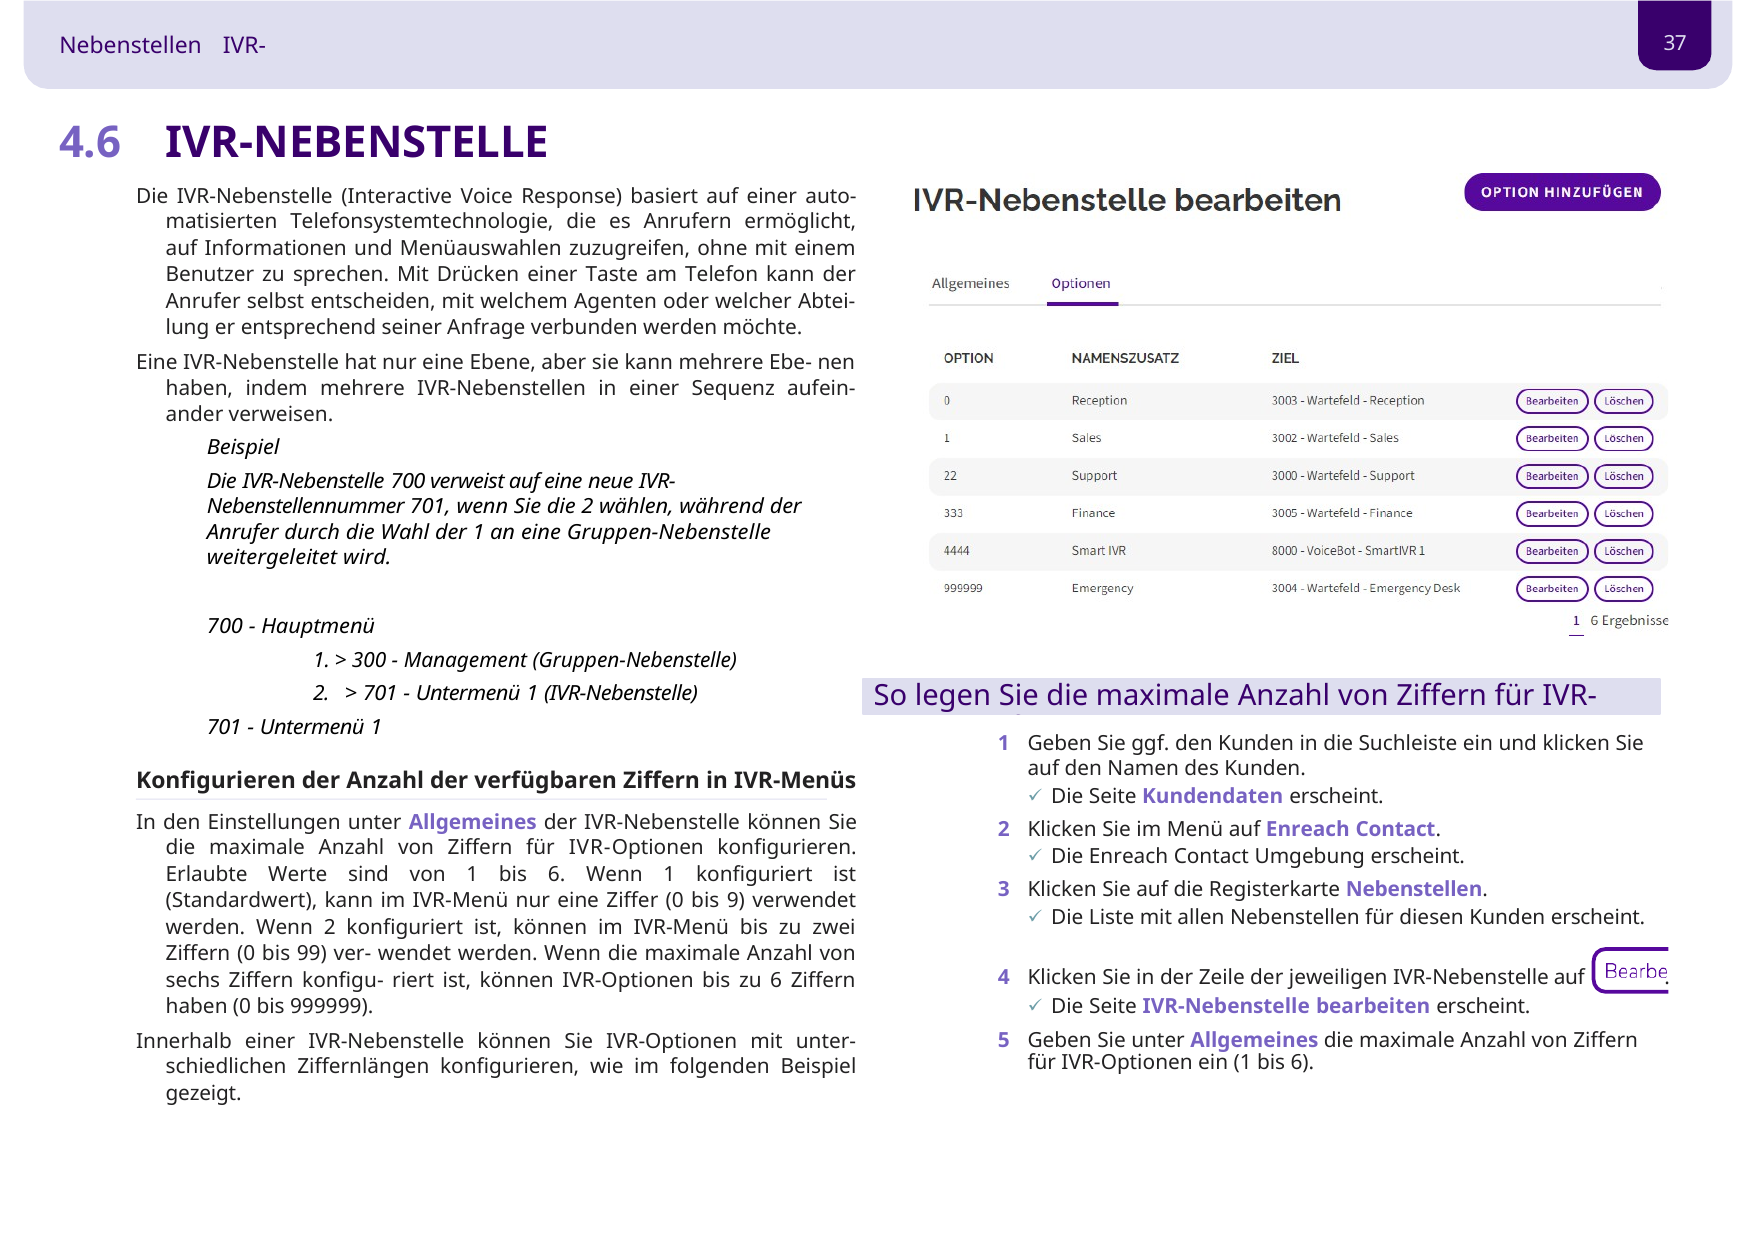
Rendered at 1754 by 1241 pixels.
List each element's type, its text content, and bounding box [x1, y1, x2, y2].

list Geben Sie ggf. den Kunden in die Suchleiste ein und klicken Sie auf den Namen des Kunden. [998, 730, 1673, 781]
list > 701 - Untermenü 1 (IVR-Nebenstelle) [313, 678, 861, 707]
text Eine IVR-Nebenstelle hat nur eine Ebene, aber sie kann mehrere Ebe- nen haben, indem mehrere IVR-Nebenstellen in einer Sequenz aufein- ander verweisen. [136, 349, 857, 428]
list Klicken Sie in der Zeile der jeweiligen IVR-Nebenstelle auf . [998, 961, 1695, 990]
list > 300 - Management (Gruppen-Nebenstelle) [313, 645, 861, 673]
picture [914, 173, 1669, 636]
list Die Seite Kundendaten erscheint. [1027, 781, 1695, 809]
list Klicken Sie auf die Registerkarte Nebenstellen. [998, 875, 1695, 902]
text Innerhalb einer IVR-Nebenstelle können Sie IVR-Optionen mit unter- schiedlichen Ziffernlängen konfigurieren, wie im folgenden Beispiel gezeigt. [136, 1027, 857, 1106]
list Die Enreach Contact Umgebung erscheint. [1027, 842, 1695, 869]
list Die Seite IVR-Nebenstelle bearbeiten erscheint. [1027, 990, 1695, 1019]
list Klicken Sie im Menü auf Enreach Contact. [998, 814, 1695, 842]
subtitle IVR-NEBENSTELLE [59, 111, 861, 170]
text Die IVR-Nebenstelle (Interactive Voice Response) basiert auf einer auto- matisierten Telefonsystemtechnologie, die es Anrufern ermöglicht, auf Informationen und Menüauswahlen zuzugreifen, ohne mit einem Benutzer zu sprechen. Mit Drücken einer Taste am Telefon kann der Anrufer selbst entscheiden, mit welchem Agenten oder welcher Abtei- lung er entsprechend seiner Anfrage verbunden werden möchte. [136, 182, 857, 341]
list Geben Sie unter Allgemeines die maximale Anzahl von Ziffern für IVR-Optionen ein (1 bis 6). [998, 1029, 1663, 1075]
text In den Einstellungen unter Allgemeines der IVR-Nebenstelle können Sie die maximale Anzahl von Ziffern für IVR-Optionen konfigurieren. Erlaubte Werte sind von 1 bis 6. Wenn 1 konfiguriert ist (Standardwert), kann im IVR-Menü nur eine Ziffer (0 bis 9) verwendet werden. Wenn 2 konfiguriert ist, können im IVR-Menü bis zu zwei Ziffern (0 bis 99) ver- wendet werden. Wenn die maximale Anzahl von sechs Ziffern konfigu- riert ist, können IVR-Optionen bis zu 6 Ziffern haben (0 bis 999999). [136, 808, 857, 1019]
text Die IVR-Nebenstelle 700 verweist auf eine neue IVR-Nebenstellennummer 701, wenn Sie die 2 wählen, während der Anrufer durch die Wahl der 1 an eine Gruppen-Nebenstelle weitergeleitet wird. [207, 468, 861, 571]
text Beispiel [207, 432, 861, 461]
subtitle Konfigurieren der Anzahl der verfügbaren Ziffern in IVR-Menüs [136, 764, 861, 795]
text 700 - Hauptmenü [207, 611, 861, 639]
text 701 - Untermenü 1 [207, 712, 861, 741]
list Die Liste mit allen Nebenstellen für diesen Kunden erscheint. [1027, 902, 1695, 930]
